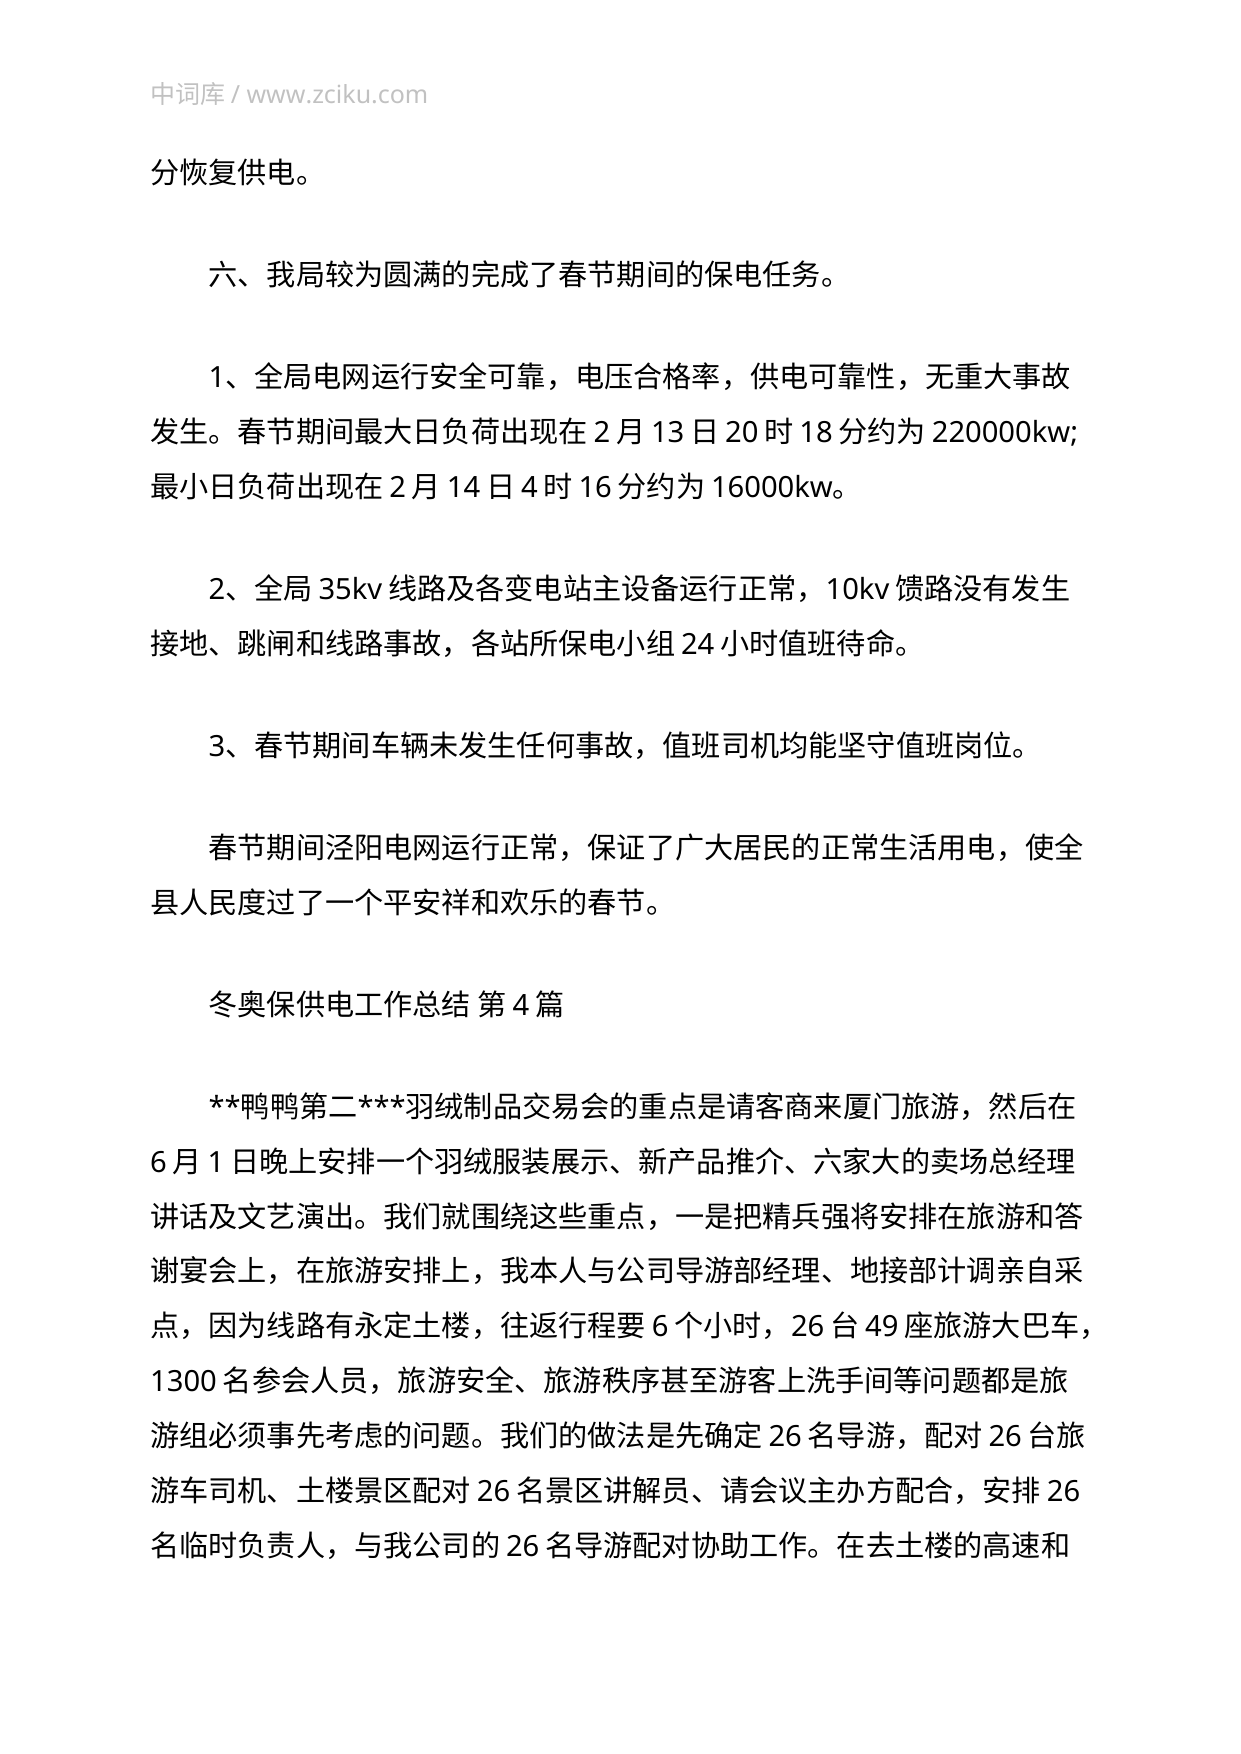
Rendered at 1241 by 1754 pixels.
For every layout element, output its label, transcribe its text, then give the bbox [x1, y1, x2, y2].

text 3、春节期间车辆未发生任何事故，值班司机均能坚守值班岗位。 [150, 722, 1090, 765]
text 六、我局较为圆满的完成了春节期间的保电任务。 [150, 252, 1090, 294]
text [150, 150, 1090, 192]
text 冬奥保供电工作总结 第4篇 [150, 981, 1090, 1023]
text 春节期间泾阳电网运行正常，保证了广大居民的正常生活用电，使全县人民度过了一个平安祥和欢乐的春节。 [150, 824, 1090, 922]
text 2、全局35kv线路及各变电站主设备运行正常，10kv馈路没有发生接地、跳闸和线路事故，各站所保电小组24小时值班待命。 [150, 566, 1090, 663]
text 1、全局电网运行安全可靠，电压合格率，供电可靠性，无重大事故发生。春节期间最大日负荷出现在2月13日20时18分约为220000kw;最小日负荷出现在2月14日4时16分约为16000kw。 [150, 353, 1090, 506]
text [150, 1083, 1090, 1565]
